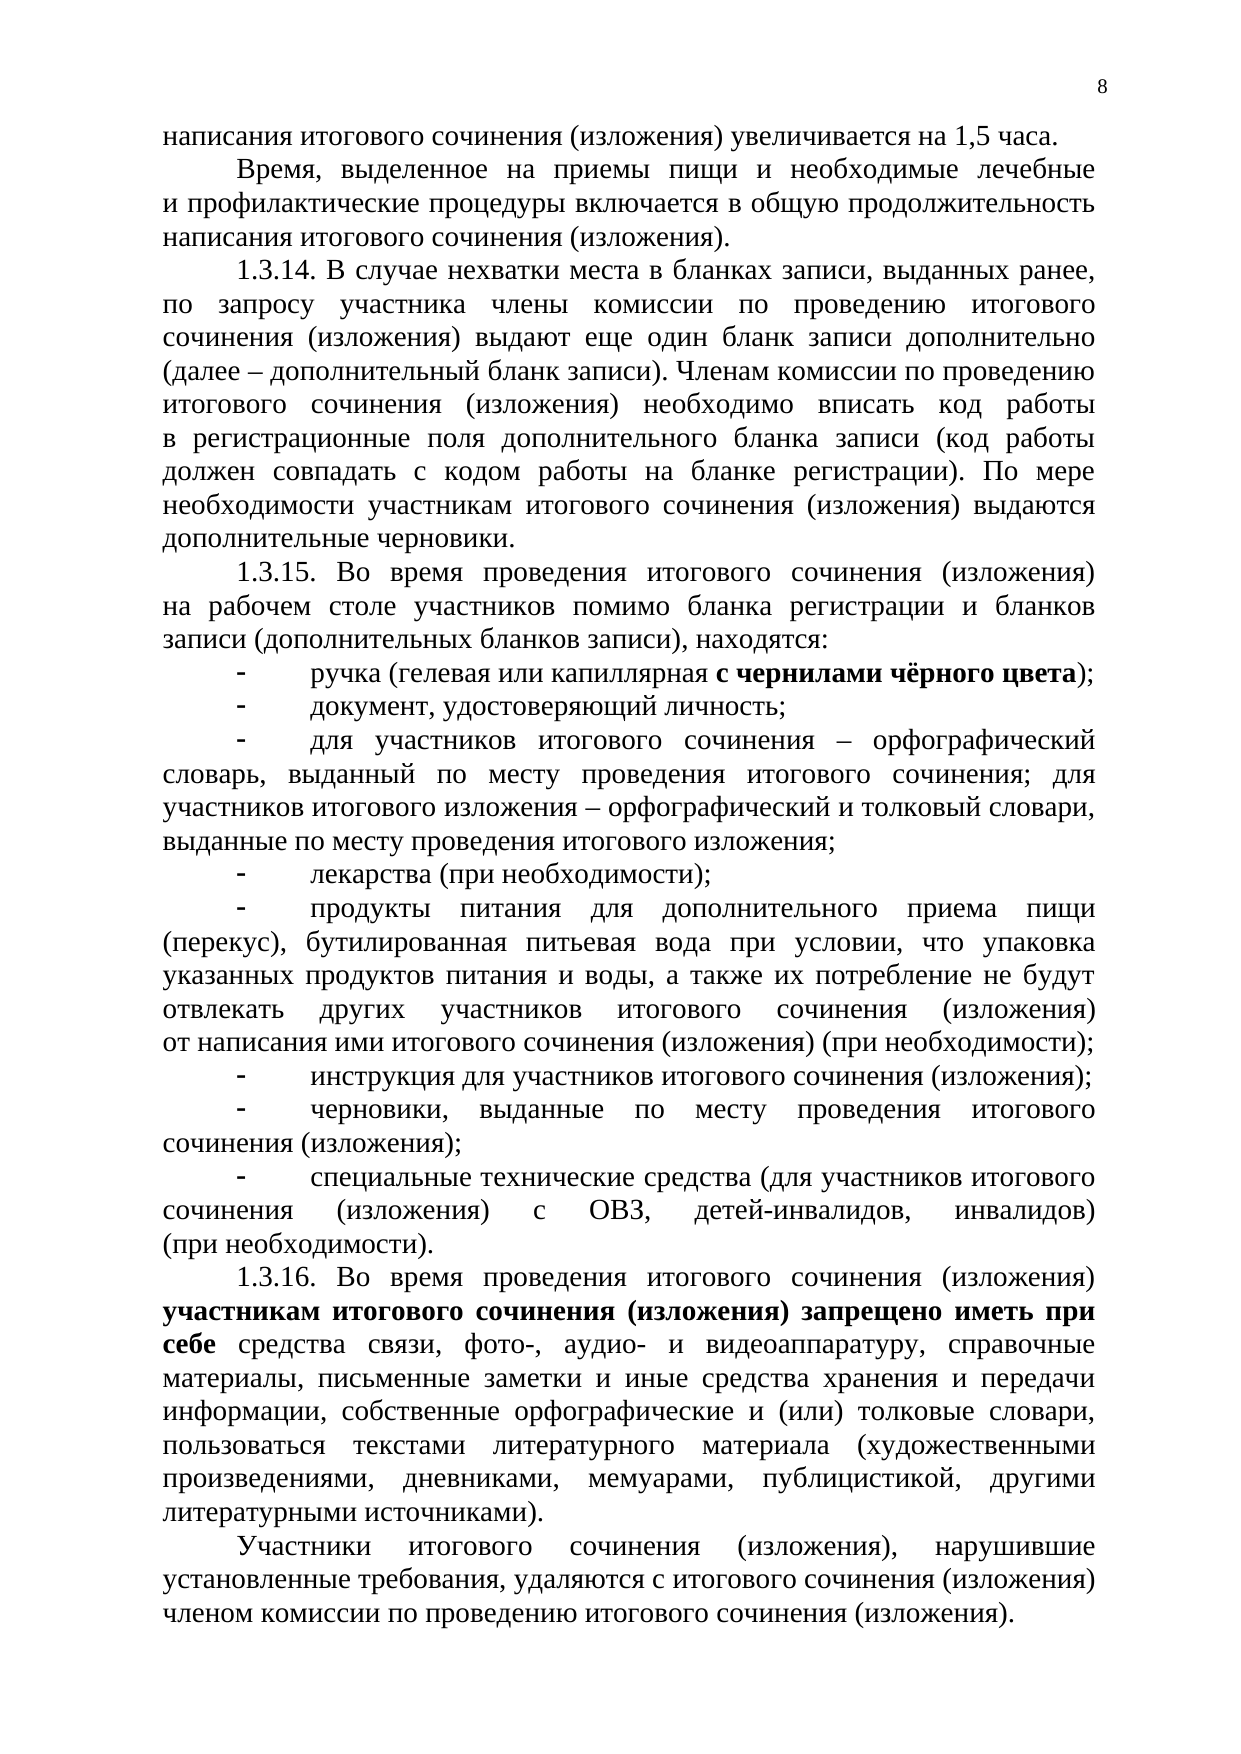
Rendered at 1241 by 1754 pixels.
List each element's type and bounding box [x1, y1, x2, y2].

table_header [151, 118, 1107, 1628]
